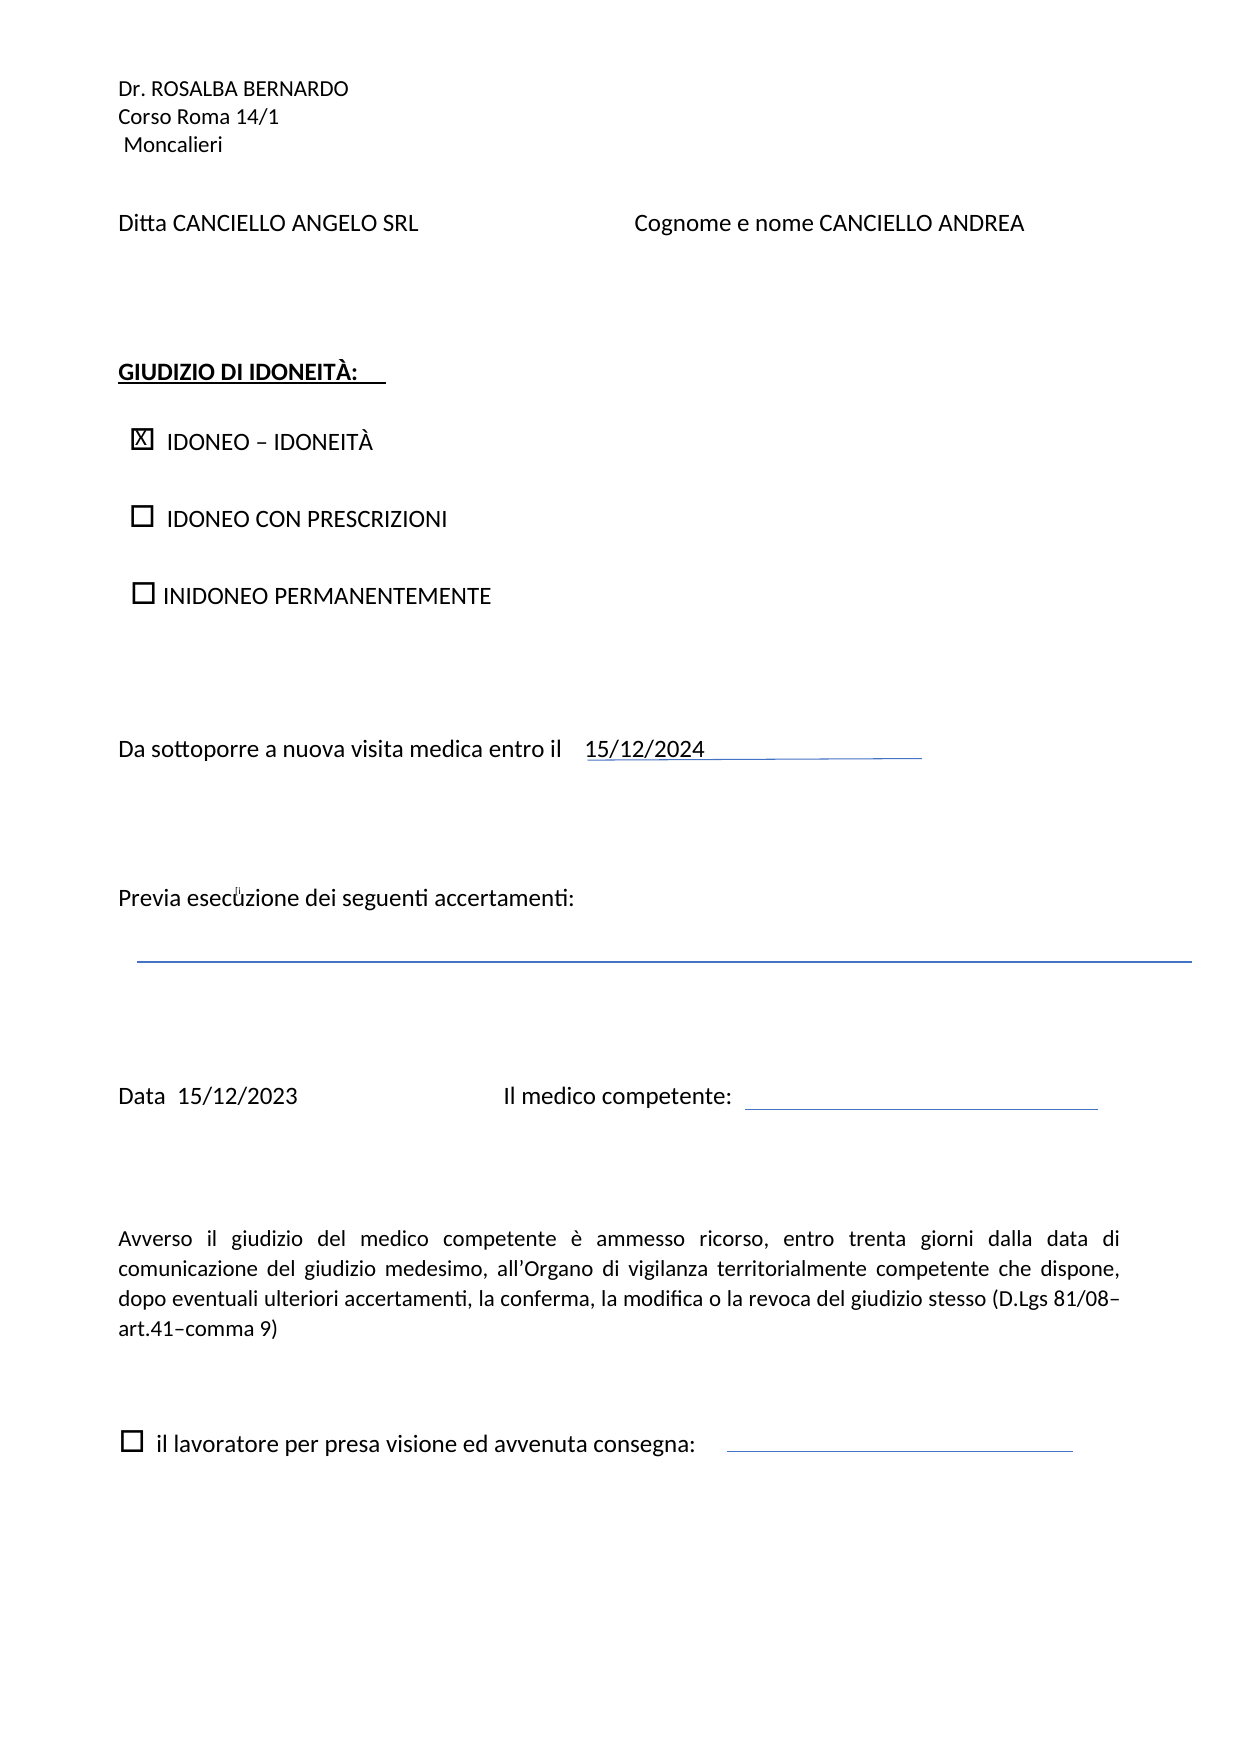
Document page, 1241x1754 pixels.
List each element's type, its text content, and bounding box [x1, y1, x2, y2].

text □ IDONEO CON PRESCRIZIONI [118, 483, 1122, 539]
text GIUDIZIO DI IDONEITÀ: [118, 356, 1122, 387]
text Ditta CANCIELLO ANGELO SRL Cognome e nome CANCIELLO ANDREA [118, 207, 1122, 238]
text Previa esecuzione dei seguenti accertamenti: [118, 882, 1122, 913]
text □ INIDONEO PERMANENTEMENTE [118, 560, 1122, 616]
text Da sottoporre a nuova visita medica entro il 15/12/2024 [118, 733, 1122, 764]
text □ il lavoratore per presa visione ed avvenuta consegna: [118, 1408, 1122, 1464]
text Avverso il giudizio del medico competente è ammesso ricorso, entro trenta giorni dalla data di comunicazione del giudizio medesimo, all’Organo di vigilanza territorialmente competente che dispone, dopo eventuali ulteriori accertamenti, la conferma, la modifica o la revoca del giudizio stesso (D.Lgs 81/08–art.41–comma 9) [118, 1224, 1122, 1342]
text Data 15/12/2023 Il medico competente: [118, 1080, 1122, 1111]
text □ IDONEO – IDONEITÀ [118, 406, 1122, 462]
